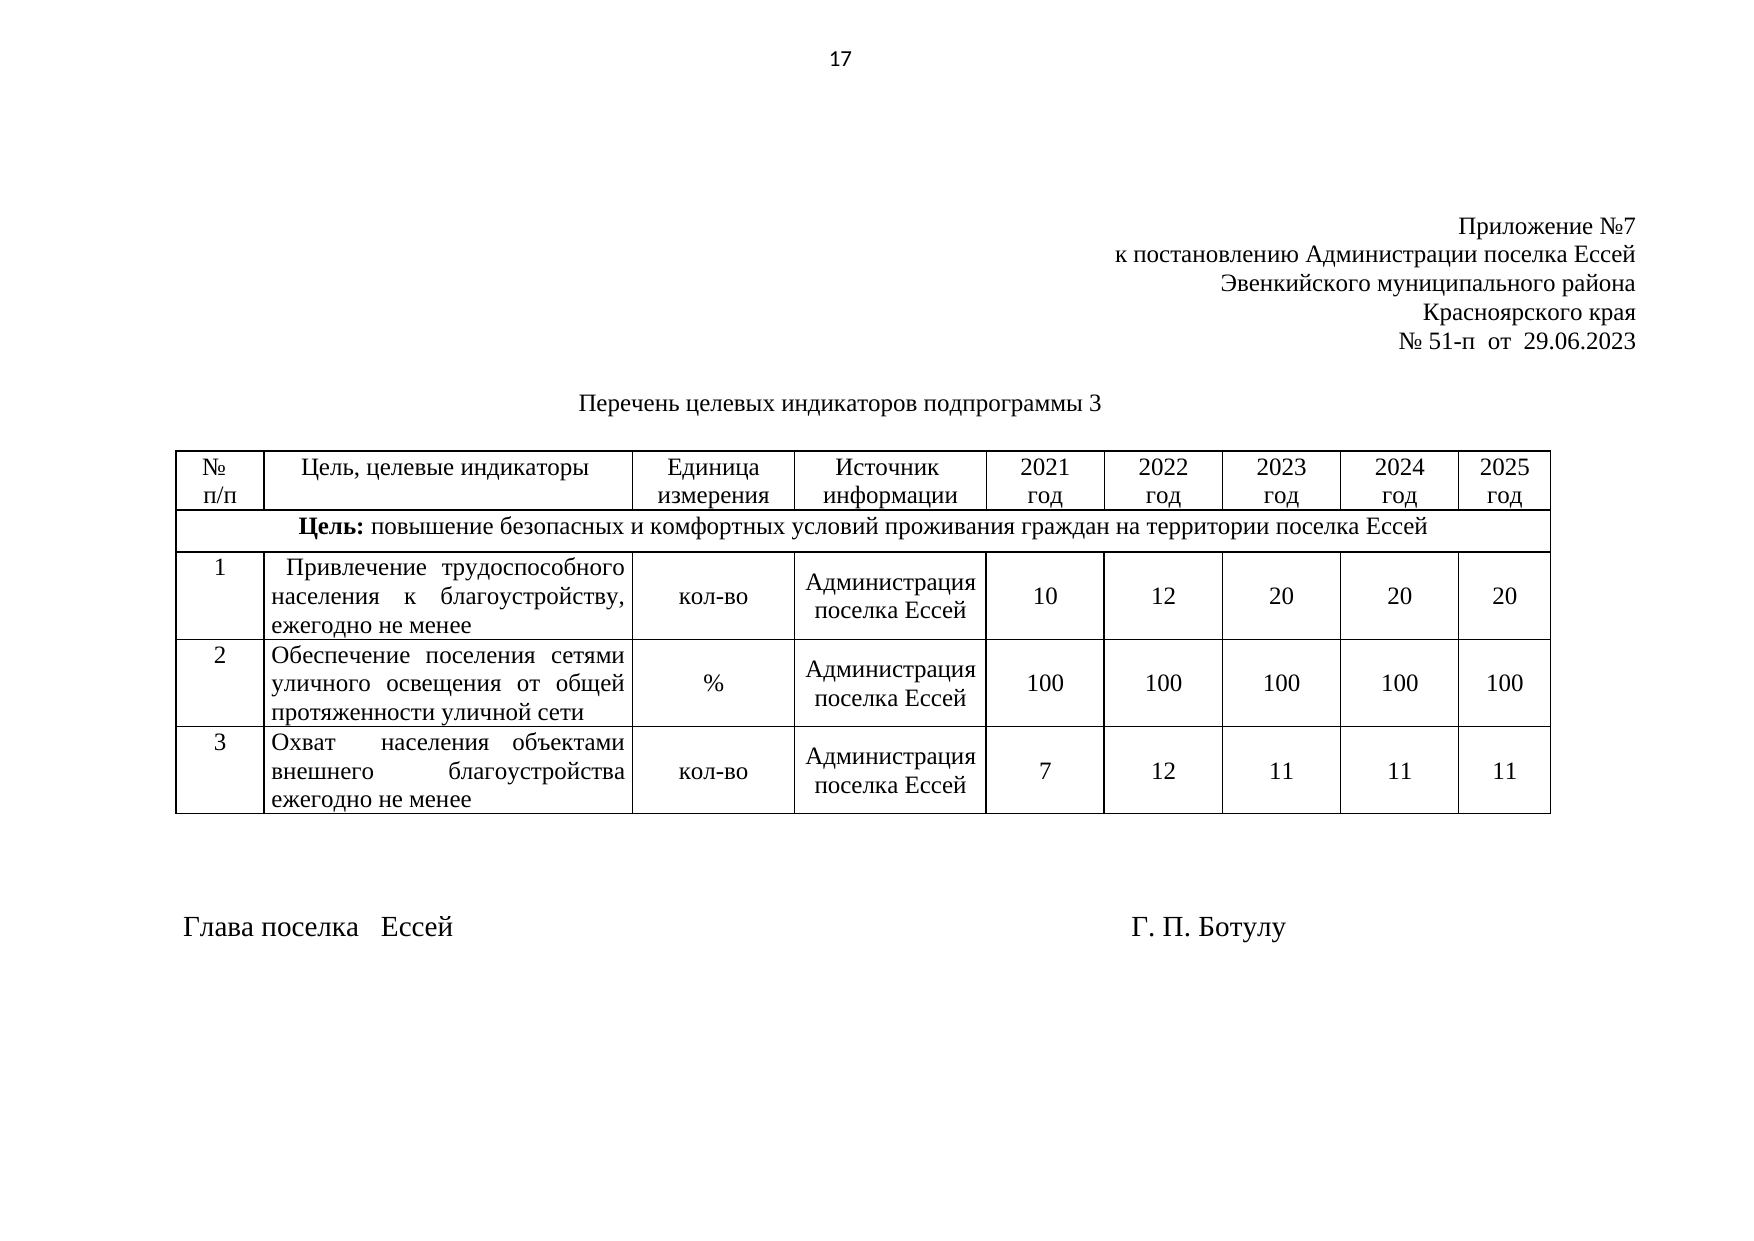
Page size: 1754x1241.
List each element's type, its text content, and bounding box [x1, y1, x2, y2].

table_cell Охват населения объектами внешнего благоустройства ежегодно не менее [265, 727, 632, 813]
table_cell 100 [1341, 640, 1458, 726]
table_cell 10 [987, 553, 1103, 639]
text Красноярского края [1024, 297, 1636, 326]
table_cell 20 [1223, 553, 1340, 639]
table_cell кол-во [633, 727, 794, 813]
table_header Цель, целевые индикаторы [265, 452, 632, 509]
text Перечень целевых индикаторов подпрограммы 3 [44, 388, 1636, 417]
table_header 2022 год [1105, 452, 1222, 509]
table_cell Привлечение трудоспособного населения к благоустройству, ежегодно не менее [265, 553, 632, 639]
table_cell 11 [1223, 727, 1340, 813]
table_cell 12 [1105, 553, 1222, 639]
table_header Источник информации [795, 452, 986, 509]
table_header 2021 год [987, 452, 1104, 509]
table_header 2025 год [1459, 452, 1550, 509]
table_cell 100 [1459, 640, 1550, 726]
table_cell Обеспечение поселения сетями уличного освещения от общей протяженности уличной сети [265, 640, 632, 726]
table_cell 3 [177, 727, 263, 813]
table_cell Администрация поселка Ессей [795, 553, 985, 639]
table_cell Администрация поселка Ессей [795, 727, 985, 813]
table_header 2024 год [1341, 452, 1458, 509]
text Глава поселка Ессей Г. П. Ботулу [44, 909, 1636, 943]
table_header № п/п [177, 452, 263, 509]
table_cell 100 [1223, 640, 1340, 726]
table_cell 1 [177, 553, 263, 639]
table_cell 100 [1105, 640, 1222, 726]
table_cell 12 [1105, 727, 1222, 813]
table_cell 2 [177, 640, 263, 726]
table_cell 11 [1459, 727, 1550, 813]
table_cell кол-во [633, 553, 794, 639]
text Приложение №7 [1024, 211, 1636, 239]
text № 51-п от 29.06.2023 [44, 326, 1636, 354]
table_header 2023 год [1223, 452, 1340, 509]
text к постановлению Администрации поселка Ессей Эвенкийского муниципального района [1024, 239, 1636, 297]
table_cell 11 [1341, 727, 1458, 813]
table_cell Цель: повышение безопасных и комфортных условий проживания граждан на территории поселка Ессей [177, 511, 1550, 551]
table_cell Администрация поселка Ессей [795, 640, 985, 726]
table_cell 100 [987, 640, 1103, 726]
table_header Единица измерения [633, 452, 794, 509]
table_cell 7 [987, 727, 1103, 813]
table_cell % [633, 640, 794, 726]
table_cell 20 [1341, 553, 1458, 639]
table_cell 20 [1459, 553, 1550, 639]
